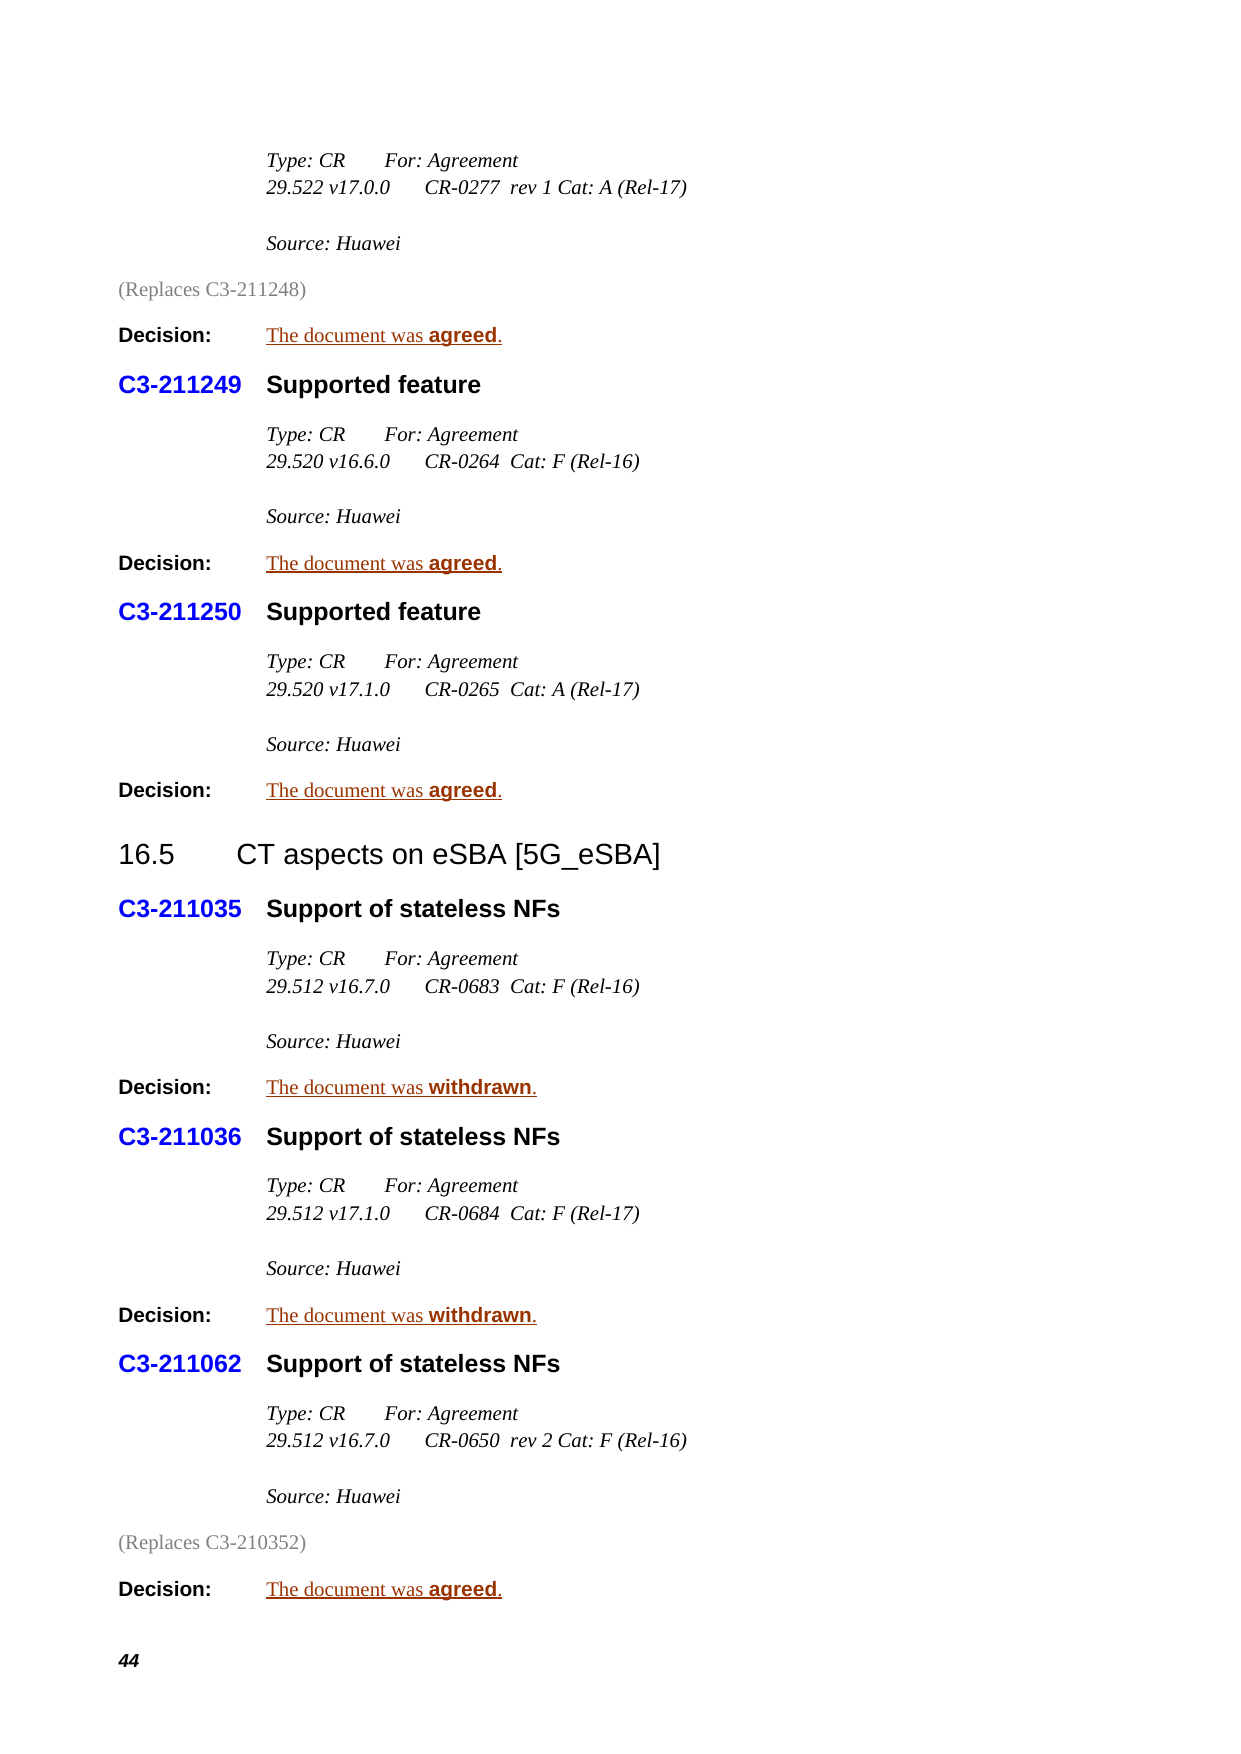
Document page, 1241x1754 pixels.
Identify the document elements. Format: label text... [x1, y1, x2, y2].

text C3-211035 Support of stateless NFs [118, 894, 1122, 923]
text Type: CR For: Agreement 29.520 v17.1.0 CR-0265 Cat: A (Rel-17) Source: Huawei [118, 649, 1122, 756]
subtitle 16.5 CT aspects on eSBA [5G_eSBA] [118, 837, 1122, 871]
text Decision: The document was agreed. [118, 1576, 1122, 1601]
text Decision: The document was withdrawn. [118, 1075, 1122, 1099]
text Decision: The document was agreed. [118, 323, 1122, 347]
text Decision: The document was withdrawn. [118, 1303, 1122, 1327]
text C3-211062 Support of stateless NFs [118, 1349, 1122, 1378]
text C3-211250 Supported feature [118, 597, 1122, 626]
text Type: CR For: Agreement 29.512 v17.1.0 CR-0684 Cat: F (Rel-17) Source: Huawei [118, 1173, 1122, 1280]
text Type: CR For: Agreement 29.512 v16.7.0 CR-0650 rev 2 Cat: F (Rel-16) Source: Huawei [118, 1401, 1122, 1508]
text Type: CR For: Agreement 29.520 v16.6.0 CR-0264 Cat: F (Rel-16) Source: Huawei [118, 421, 1122, 528]
text Type: CR For: Agreement 29.522 v17.0.0 CR-0277 rev 1 Cat: A (Rel-17) Source: Huawei [118, 148, 1122, 254]
text C3-211249 Supported feature [118, 370, 1122, 398]
text C3-211036 Support of stateless NFs [118, 1122, 1122, 1150]
text (Replaces C3-210352) [118, 1530, 1122, 1554]
text (Replaces C3-211248) [118, 277, 1122, 301]
text Type: CR For: Agreement 29.512 v16.7.0 CR-0683 Cat: F (Rel-16) Source: Huawei [118, 946, 1122, 1053]
text Decision: The document was agreed. [118, 778, 1122, 802]
text Decision: The document was agreed. [118, 551, 1122, 575]
